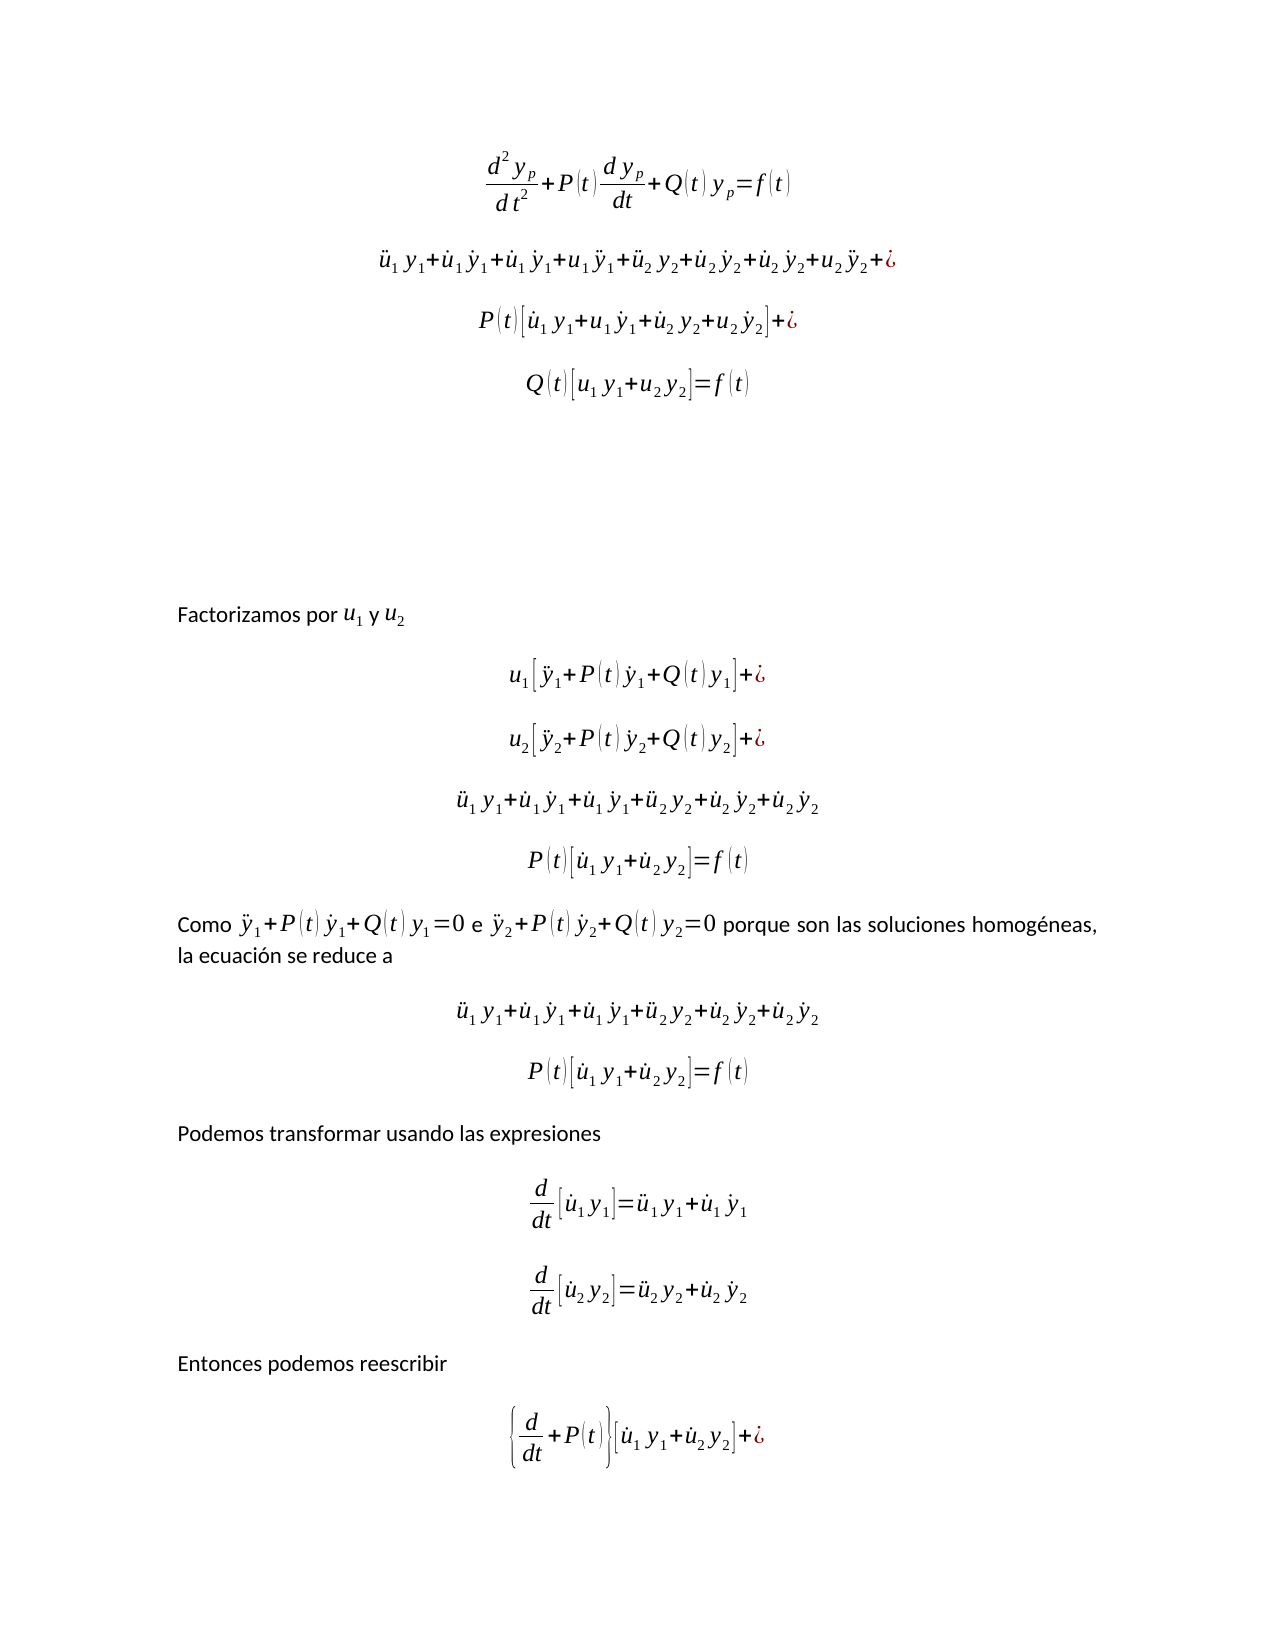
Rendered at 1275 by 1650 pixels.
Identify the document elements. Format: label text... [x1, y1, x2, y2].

text Entonces podemos reescribir [177, 1349, 1098, 1377]
text Como e porque son las soluciones homogéneas, la ecuación se reduce a [177, 908, 1098, 969]
text Podemos transformar usando las expresiones [177, 1119, 1098, 1147]
text Factorizamos por y [177, 598, 1098, 629]
